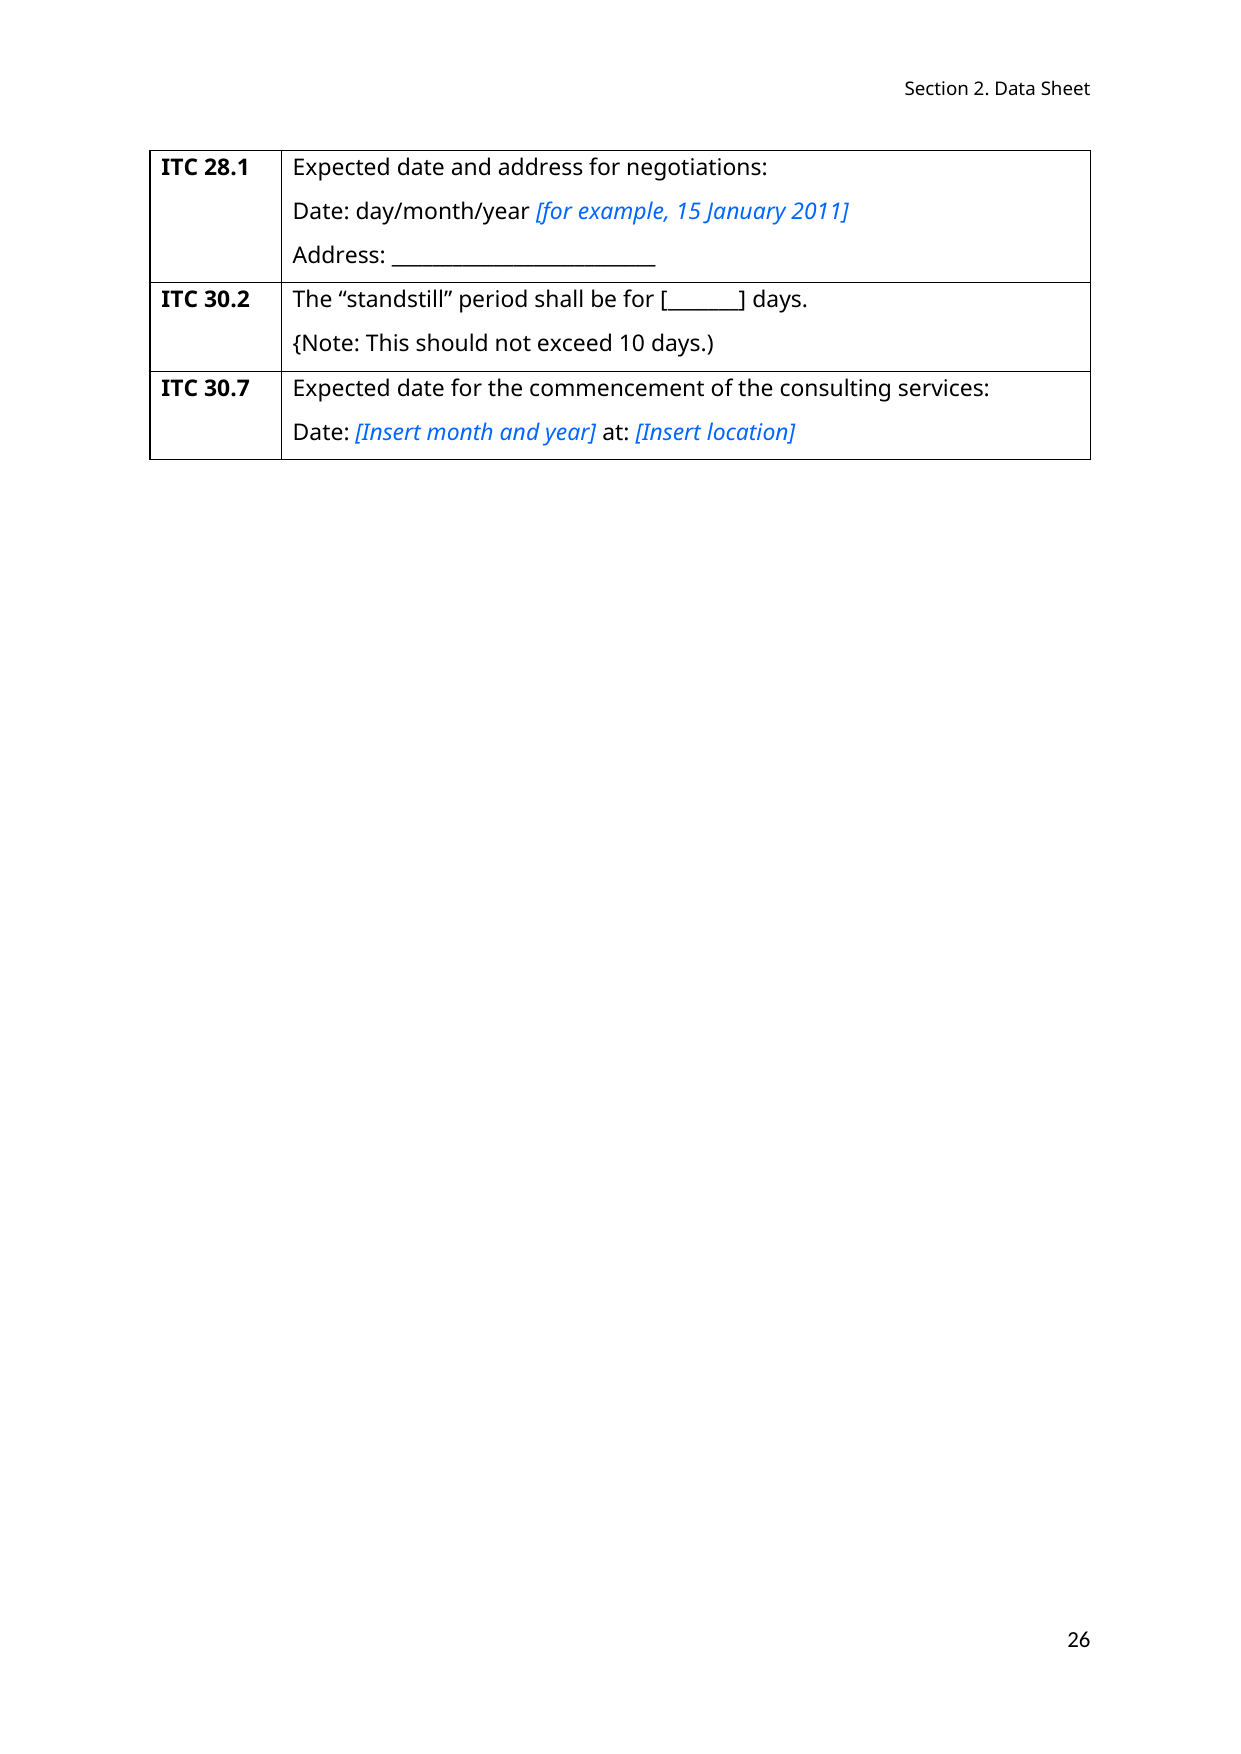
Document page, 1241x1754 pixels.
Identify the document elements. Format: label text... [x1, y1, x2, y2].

table_cell ITC 30.2 [151, 283, 281, 371]
table_cell The “standstill” period shall be for [_______] days. {Note: This should not exceed 10 days.) [282, 283, 1090, 371]
table_cell ITC 30.7 [151, 372, 281, 459]
table_cell Expected date and address for negotiations: Date: day/month/year [for example, 15 January 2011] Address: __________________________ [282, 151, 1090, 282]
table_cell ITC 28.1 [151, 151, 281, 282]
table_cell Expected date for the commencement of the consulting services: Date: [Insert month and year] at: [Insert location] [282, 372, 1090, 459]
